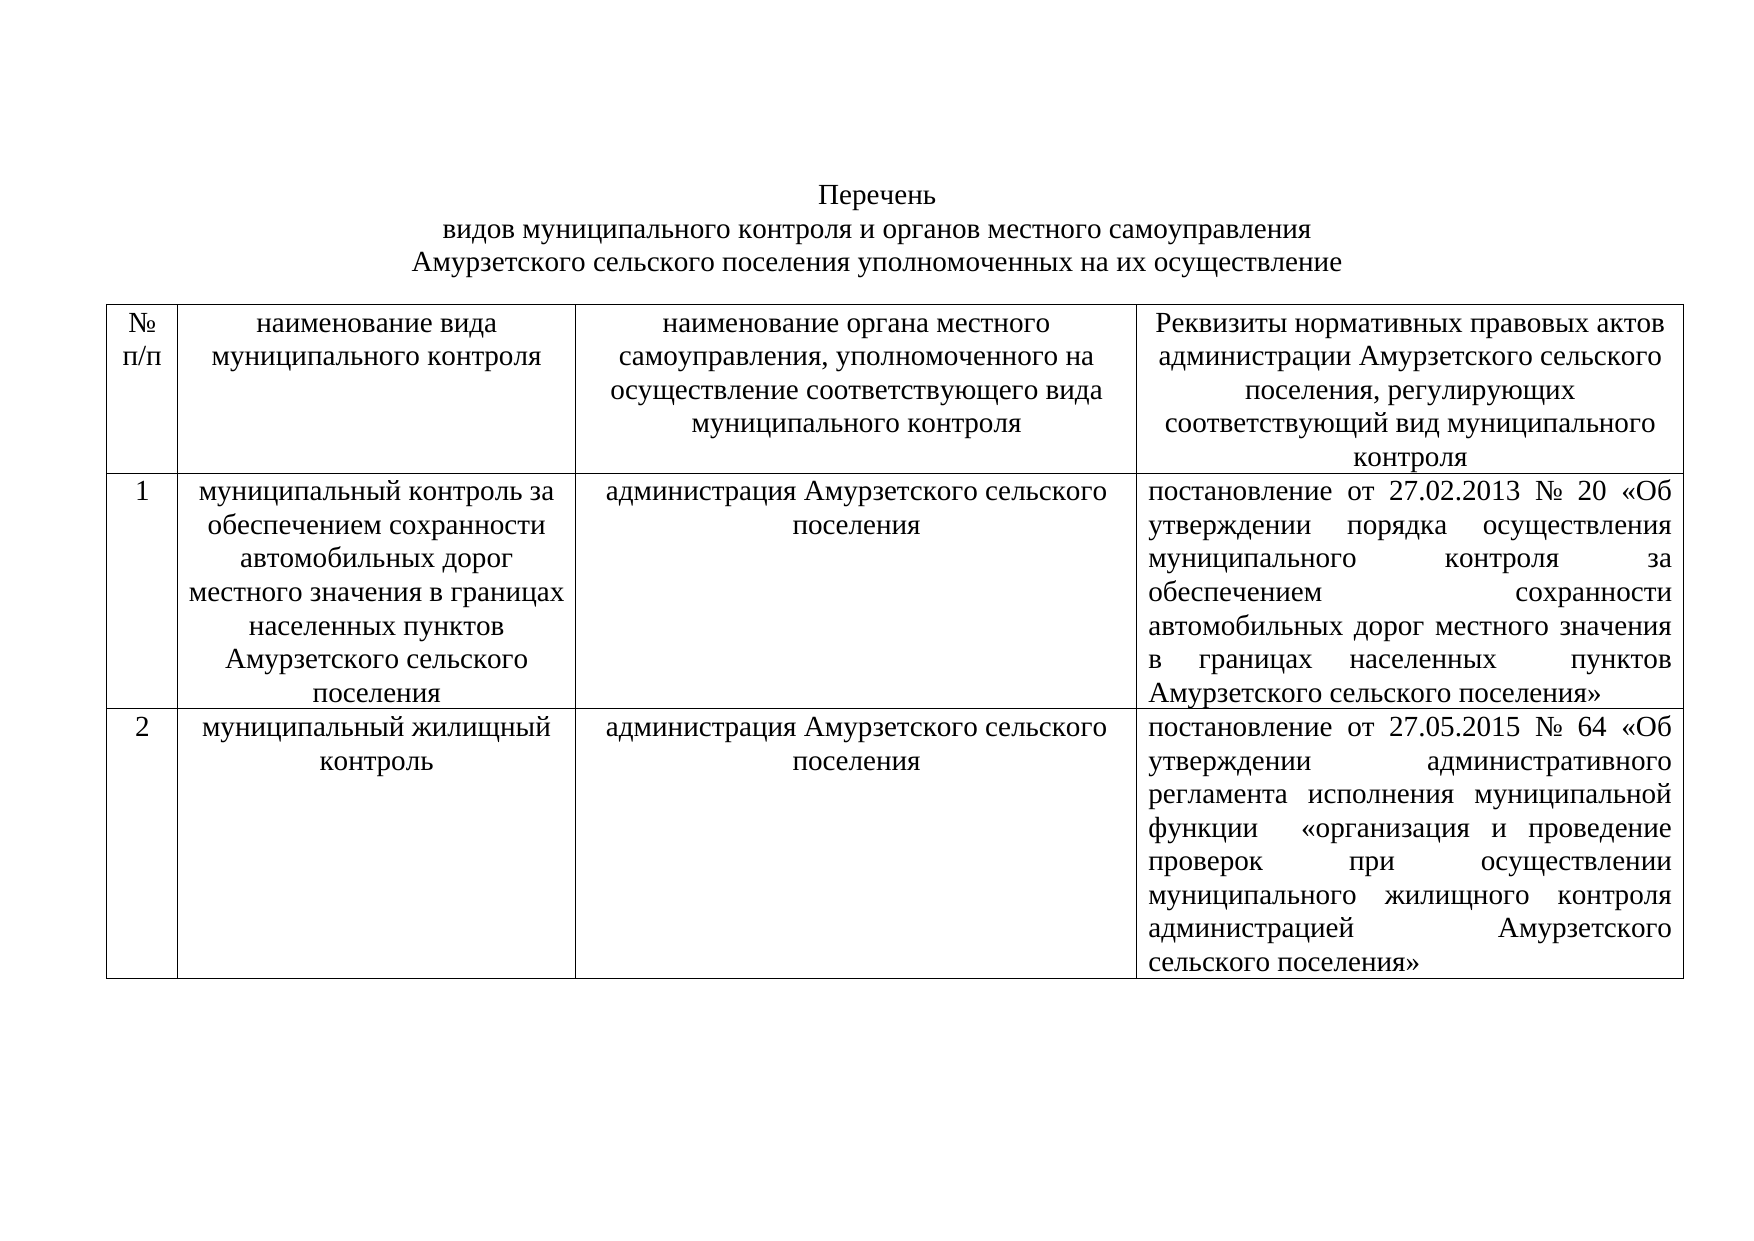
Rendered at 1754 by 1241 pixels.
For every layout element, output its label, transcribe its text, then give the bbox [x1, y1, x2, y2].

table_header № п/п [107, 305, 177, 472]
table_cell постановление от 27.05.2015 № 64 «Об утверждении административного регламента исполнения муниципальной функции «организация и проведение проверок при осуществлении муниципального жилищного контроля администрацией Амурзетского сельского поселения» [1137, 709, 1683, 978]
text Амурзетского сельского поселения уполномоченных на их осуществление [118, 244, 1636, 278]
table_header наименование вида муниципального контроля [178, 305, 575, 472]
text Перечень [118, 177, 1636, 211]
table_cell администрация Амурзетского сельского поселения [576, 709, 1136, 978]
table_cell 2 [107, 709, 177, 978]
text видов муниципального контроля и органов местного самоуправления [118, 211, 1636, 244]
table_header Реквизиты нормативных правовых актов администрации Амурзетского сельского поселения, регулирующих соответствующий вид муниципального контроля [1137, 305, 1683, 472]
table_cell 1 [107, 474, 177, 708]
table_cell муниципальный контроль за обеспечением сохранности автомобильных дорог местного значения в границах населенных пунктов Амурзетского сельского поселения [178, 474, 575, 708]
table_cell муниципальный жилищный контроль [178, 709, 575, 978]
table_cell администрация Амурзетского сельского поселения [576, 474, 1136, 708]
table_header наименование органа местного самоуправления, уполномоченного на осуществление соответствующего вида муниципального контроля [576, 305, 1136, 472]
table_cell постановление от 27.02.2013 № 20 «Об утверждении порядка осуществления муниципального контроля за обеспечением сохранности автомобильных дорог местного значения в границах населенных пунктов Амурзетского сельского поселения» [1137, 474, 1683, 708]
